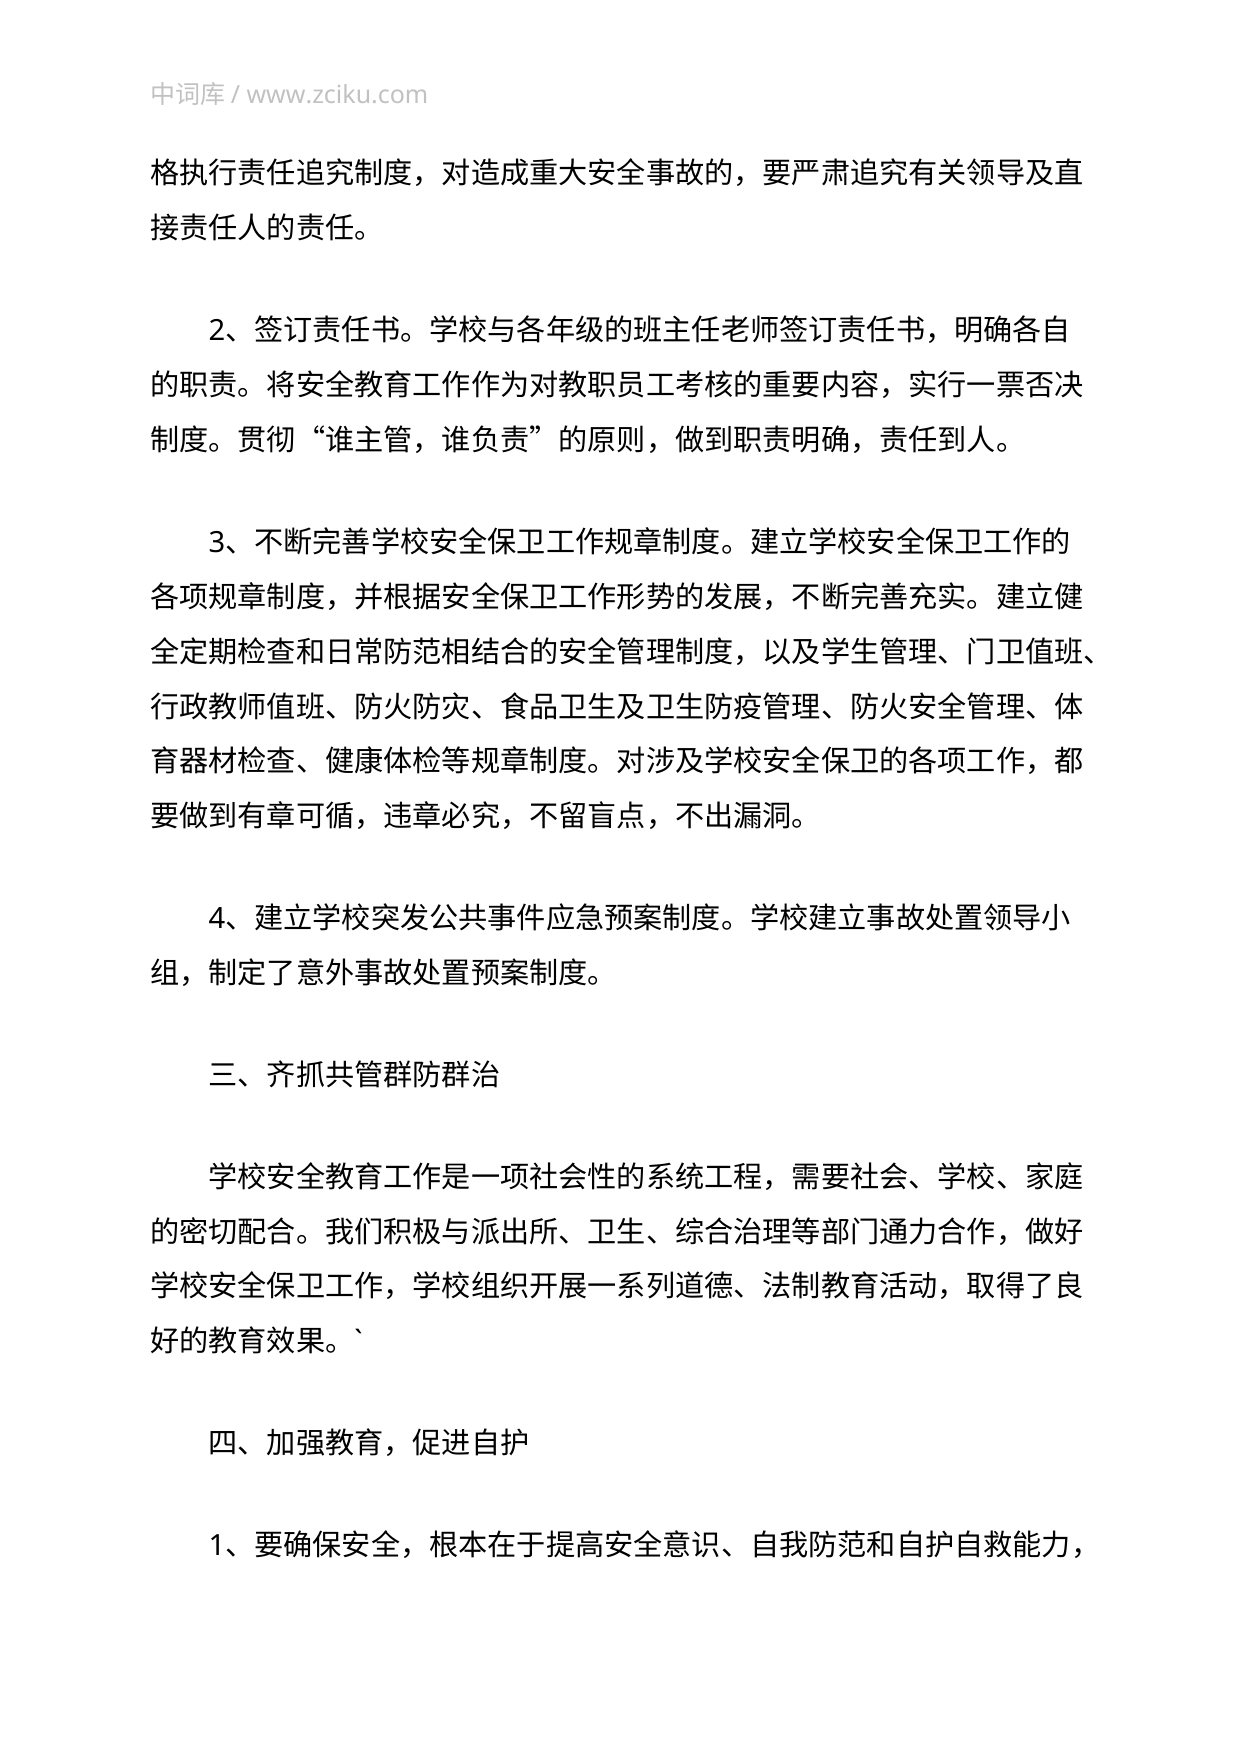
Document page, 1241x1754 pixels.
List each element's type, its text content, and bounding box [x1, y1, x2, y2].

text 3、不断完善学校安全保卫工作规章制度。建立学校安全保卫工作的各项规章制度，并根据安全保卫工作形势的发展，不断完善充实。建立健全定期检查和日常防范相结合的安全管理制度，以及学生管理、门卫值班、行政教师值班、防火防灾、食品卫生及卫生防疫管理、防火安全管理、体育器材检查、健康体检等规章制度。对涉及学校安全保卫的各项工作，都要做到有章可循，违章必究，不留盲点，不出漏洞。 [150, 518, 1090, 835]
text 四、加强教育，促进自护 [150, 1420, 1090, 1462]
text 4、建立学校突发公共事件应急预案制度。学校建立事故处置领导小组，制定了意外事故处置预案制度。 [150, 895, 1090, 992]
text 2、签订责任书。学校与各年级的班主任老师签订责任书，明确各自的职责。将安全教育工作作为对教职员工考核的重要内容，实行一票否决制度。贯彻“谁主管，谁负责”的原则，做到职责明确，责任到人。 [150, 307, 1090, 459]
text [150, 1522, 1090, 1564]
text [150, 150, 1090, 247]
text 三、齐抓共管群防群治 [150, 1051, 1090, 1094]
text 学校安全教育工作是一项社会性的系统工程，需要社会、学校、家庭的密切配合。我们积极与派出所、卫生、综合治理等部门通力合作，做好学校安全保卫工作，学校组织开展一系列道德、法制教育活动，取得了良好的教育效果。` [150, 1153, 1090, 1360]
